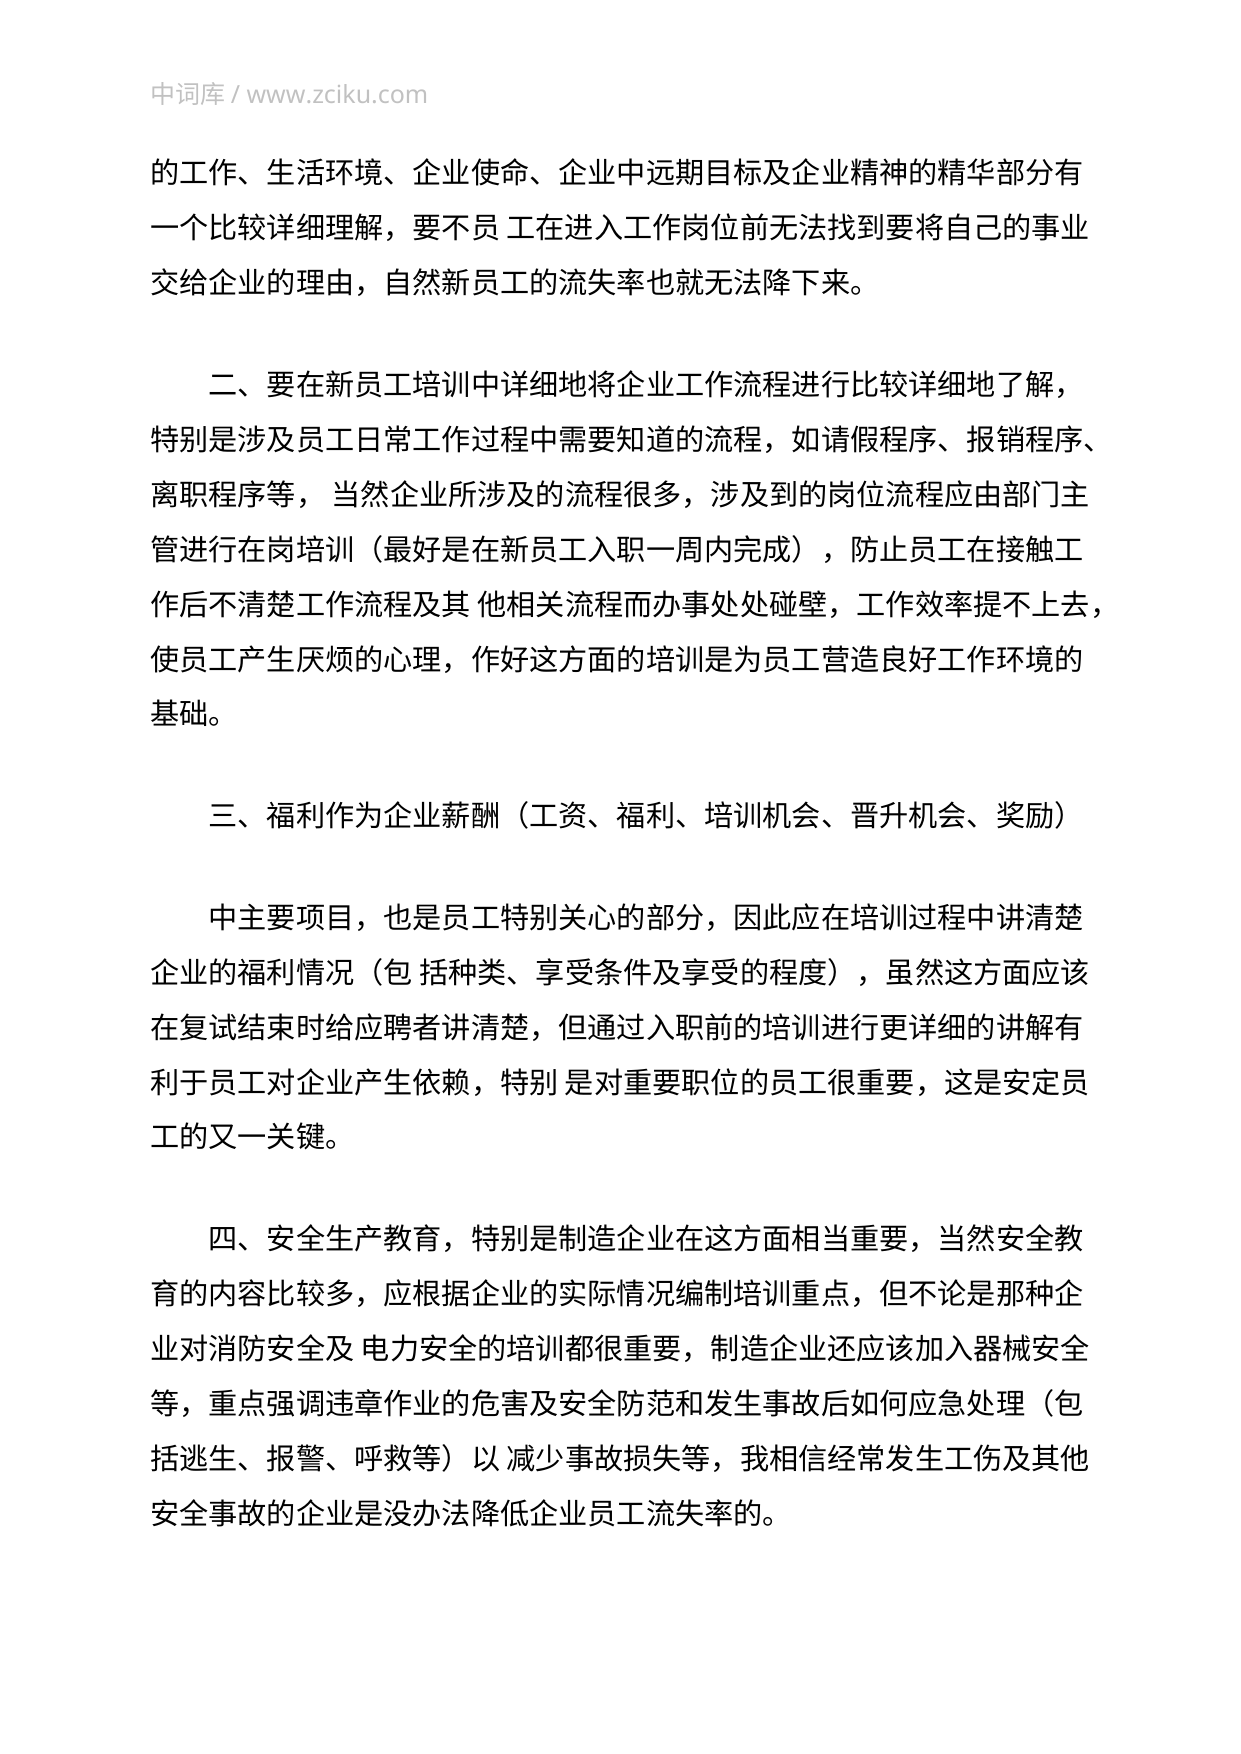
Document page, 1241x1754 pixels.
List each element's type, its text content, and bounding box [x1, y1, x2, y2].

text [150, 150, 1090, 302]
text 中主要项目，也是员工特别关心的部分，因此应在培训过程中讲清楚企业的福利情况（包 括种类、享受条件及享受的程度），虽然这方面应该在复试结束时给应聘者讲清楚，但通过入职前的培训进行更详细的讲解有利于员工对企业产生依赖，特别 是对重要职位的员工很重要，这是安定员工的又一关键。 [150, 894, 1090, 1156]
text 二、要在新员工培训中详细地将企业工作流程进行比较详细地了解，特别是涉及员工日常工作过程中需要知道的流程，如请假程序、报销程序、离职程序等， 当然企业所涉及的流程很多，涉及到的岗位流程应由部门主管进行在岗培训（最好是在新员工入职一周内完成），防止员工在接触工作后不清楚工作流程及其 他相关流程而办事处处碰壁，工作效率提不上去，使员工产生厌烦的心理，作好这方面的培训是为员工营造良好工作环境的基础。 [150, 362, 1090, 733]
text 四、安全生产教育，特别是制造企业在这方面相当重要，当然安全教育的内容比较多，应根据企业的实际情况编制培训重点，但不论是那种企业对消防安全及 电力安全的培训都很重要，制造企业还应该加入器械安全等，重点强调违章作业的危害及安全防范和发生事故后如何应急处理（包括逃生、报警、呼救等）以 减少事故损失等，我相信经常发生工伤及其他安全事故的企业是没办法降低企业员工流失率的。 [150, 1216, 1090, 1533]
text 三、福利作为企业薪酬（工资、福利、培训机会、晋升机会、奖励） [150, 793, 1090, 835]
